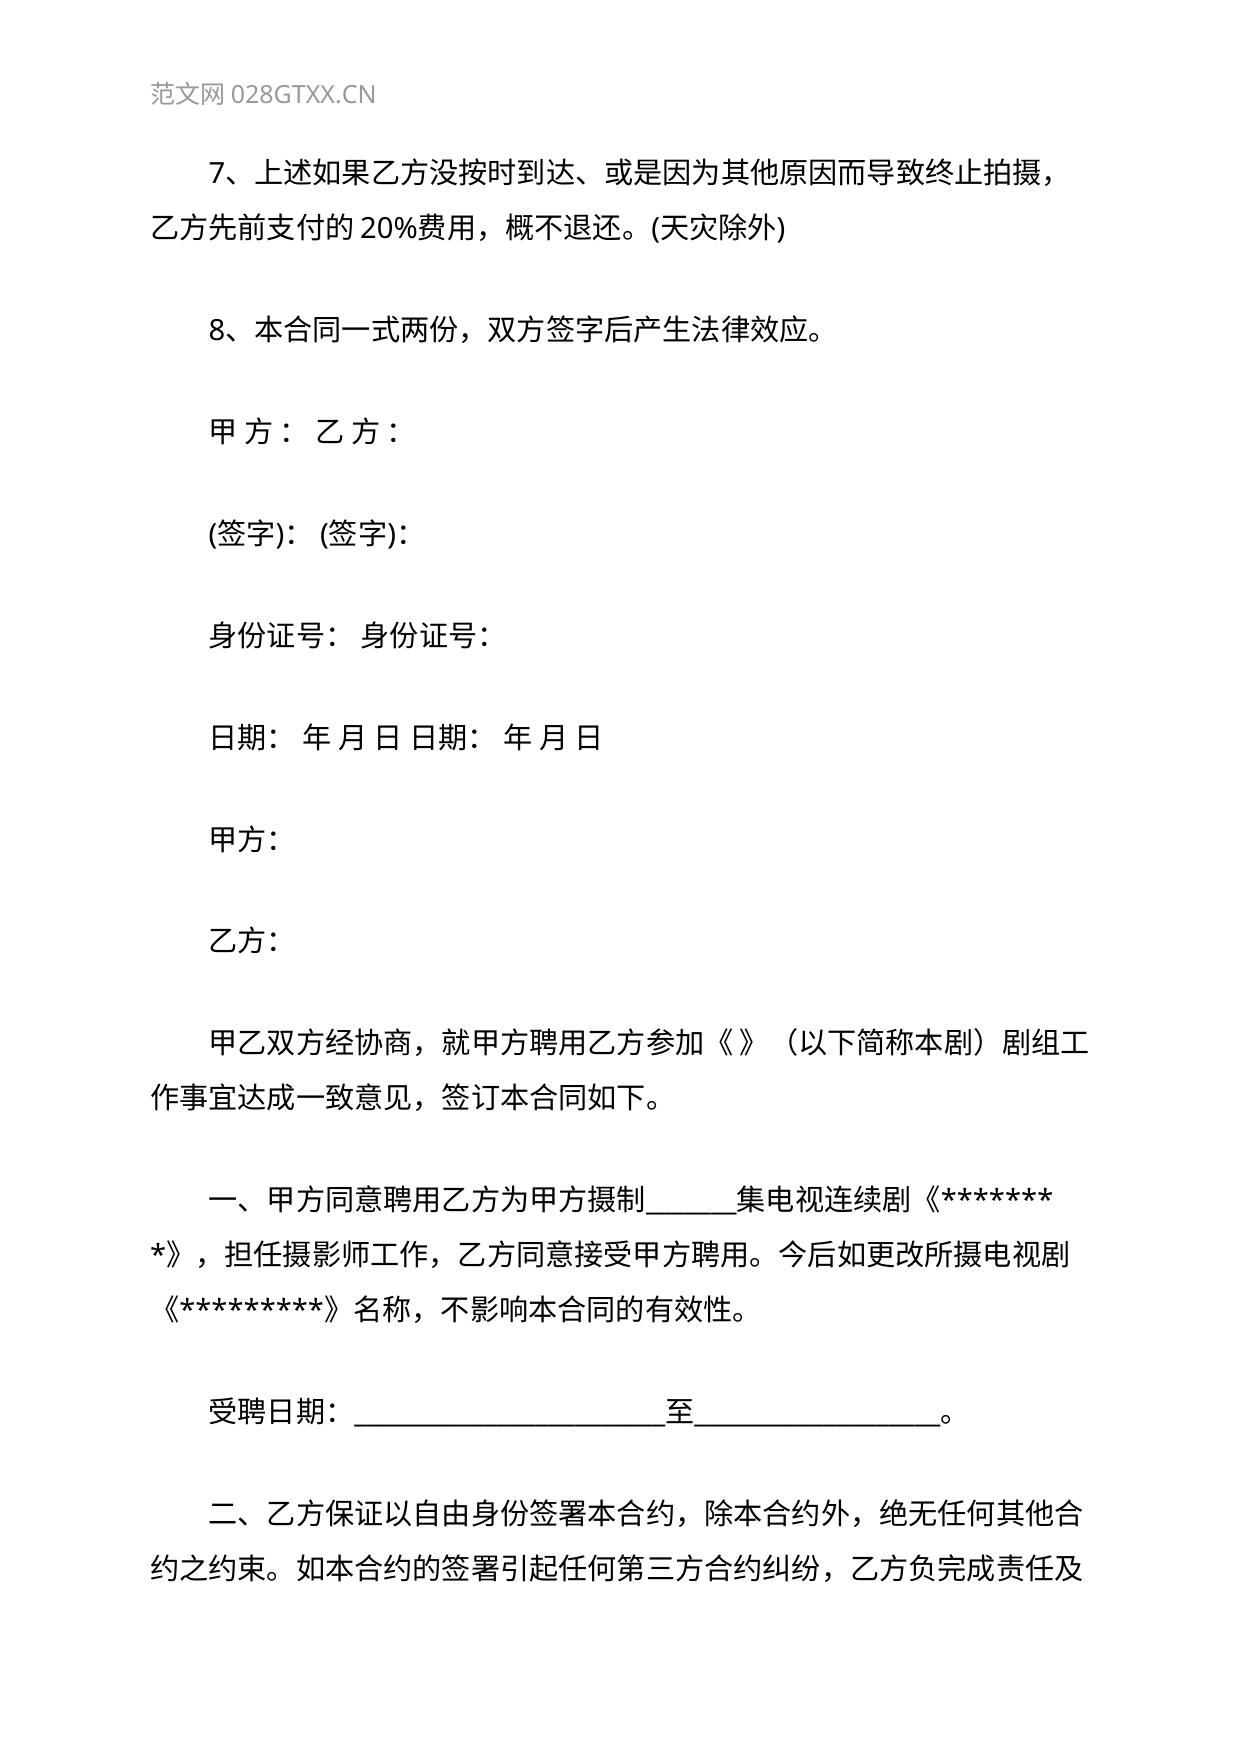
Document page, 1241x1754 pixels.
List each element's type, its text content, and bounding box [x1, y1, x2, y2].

text 乙方： [150, 918, 1090, 960]
text 甲方： [150, 816, 1090, 858]
text 日期： 年 月 日 日期： 年 月 日 [150, 714, 1090, 757]
text 7、上述如果乙方没按时到达、或是因为其他原因而导致终止拍摄，乙方先前支付的20%费用，概不退还。(天灾除外) [150, 150, 1090, 247]
text 甲乙双方经协商，就甲方聘用乙方参加《 》（以下简称本剧）剧组工作事宜达成一致意见，签订本合同如下。 [150, 1020, 1090, 1117]
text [150, 1490, 1090, 1588]
text 受聘日期：________________________至___________________。 [150, 1388, 1090, 1431]
text 8、本合同一式两份，双方签字后产生法律效应。 [150, 307, 1090, 349]
text 身份证号： 身份证号： [150, 613, 1090, 655]
text (签字)： (签字)： [150, 511, 1090, 553]
text 甲 方 ： 乙 方 ： [150, 409, 1090, 451]
text 一、甲方同意聘用乙方为甲方摄制_______集电视连续剧《********》，担任摄影师工作，乙方同意接受甲方聘用。今后如更改所摄电视剧《*********》名称，不影响本合同的有效性。 [150, 1176, 1090, 1329]
